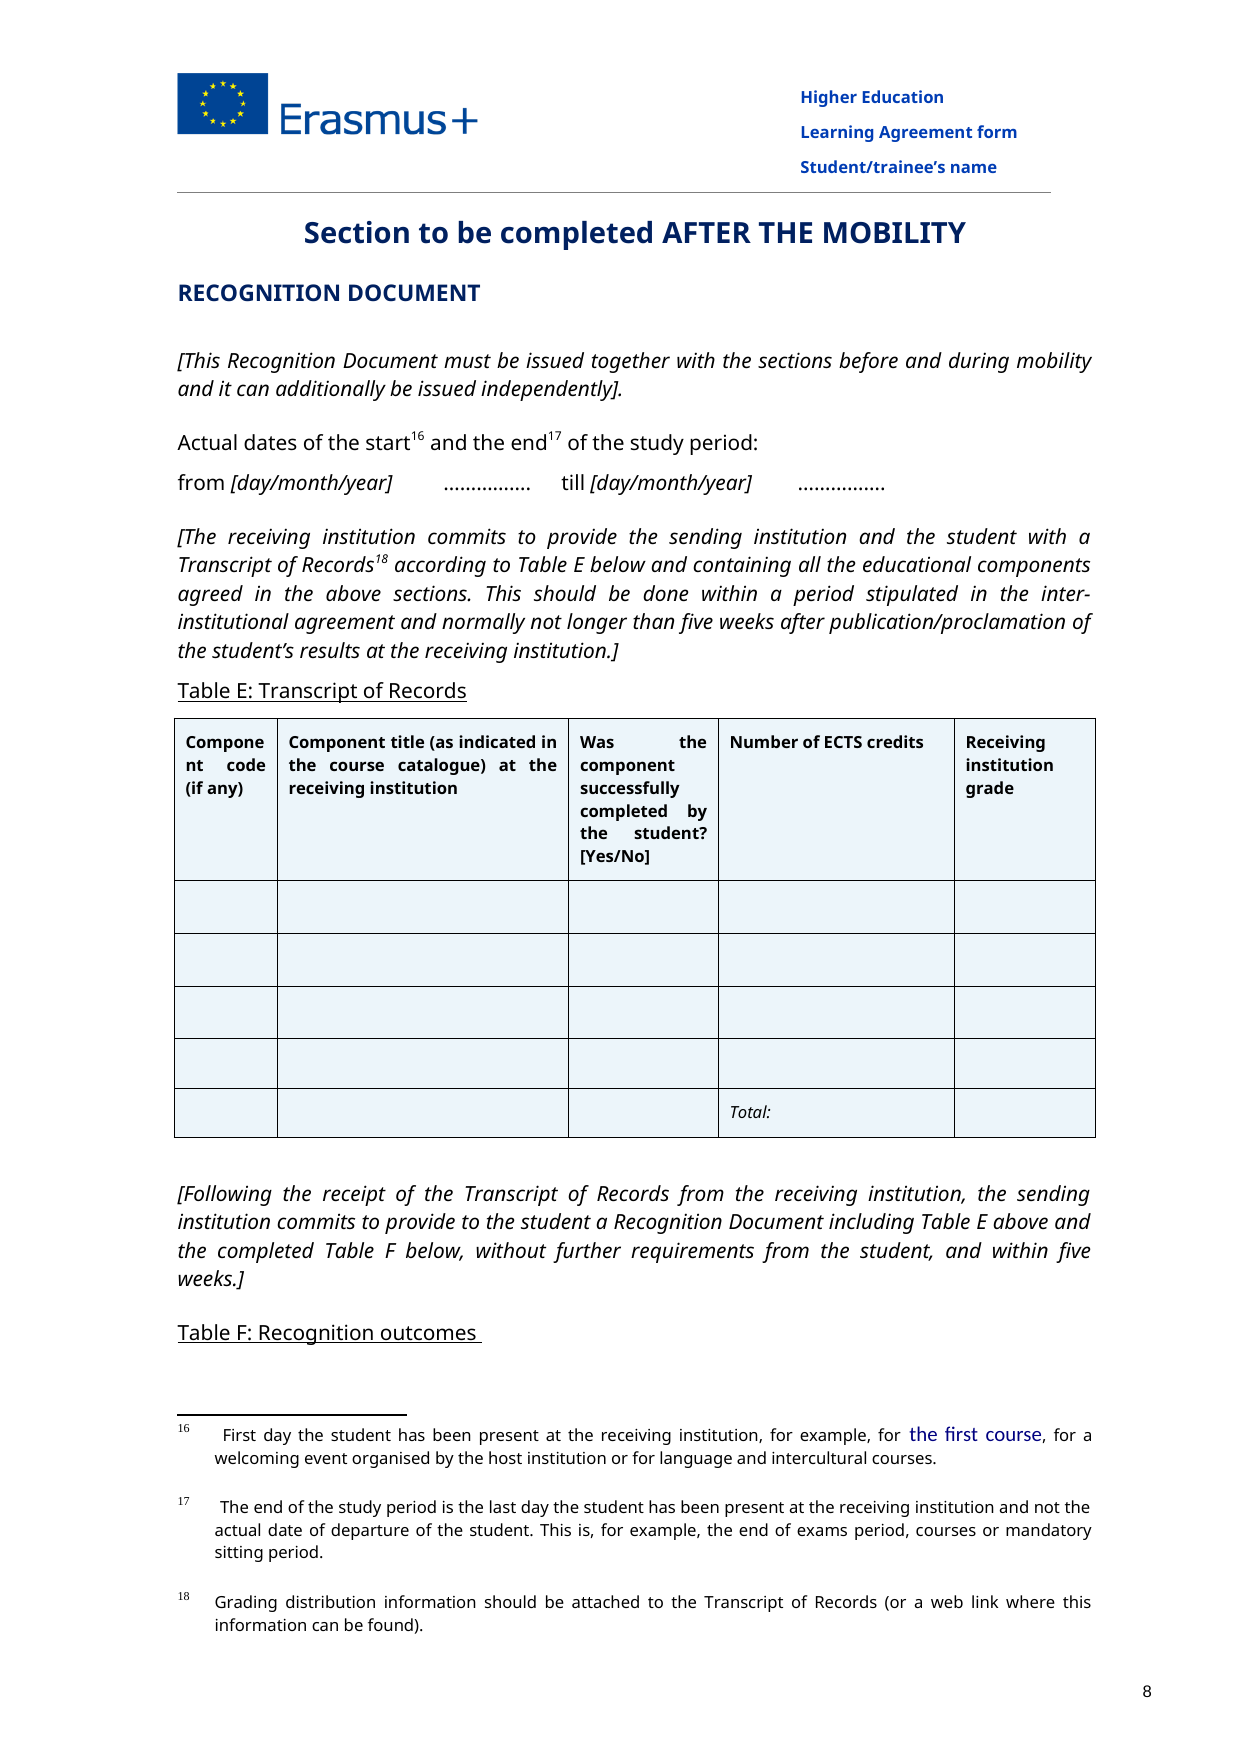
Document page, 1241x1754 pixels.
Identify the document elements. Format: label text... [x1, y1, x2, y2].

text Table F: Recognition outcomes [177, 1318, 1092, 1346]
table_cell [719, 881, 954, 933]
picture [177, 73, 478, 135]
table_header Was the component successfully completed by the student? [Yes/No] [569, 719, 718, 880]
table_cell [278, 1089, 568, 1137]
table_cell [719, 987, 954, 1038]
table_cell [175, 881, 277, 933]
table_cell Total: [719, 1089, 954, 1137]
table_cell [278, 934, 568, 986]
table_cell [955, 881, 1095, 933]
table_cell [175, 934, 277, 986]
table_cell [569, 1039, 718, 1088]
text Table E: Transcript of Records [177, 677, 1092, 705]
table_cell [569, 1089, 718, 1137]
text [The receiving institution commits to provide the sending institution and the student with a Transcript of Records according to Table E below and containing all the educational components agreed in the above sections. This should be done within a period stipulated in the inter-institutional agreement and normally not longer than five weeks after publication/proclamation of the student’s results at the receiving institution.] [177, 522, 1092, 664]
table_cell [278, 1039, 568, 1088]
table_cell [569, 881, 718, 933]
table_cell [955, 1089, 1095, 1137]
table_cell [175, 987, 277, 1038]
text [This Recognition Document must be issued together with the sections before and during mobility and it can additionally be issued independently]. [177, 346, 1092, 403]
text Actual dates of the start and the end of the study period: [177, 428, 1092, 456]
table_header Receiving institution grade [955, 719, 1095, 880]
table_cell [175, 1039, 277, 1088]
table_cell [719, 1039, 954, 1088]
table_header Component title (as indicated in the course catalogue) at the receiving institution [278, 719, 568, 880]
text from [day/month/year] ……………. till [day/month/year] ……………. [177, 468, 1092, 497]
table_cell [955, 987, 1095, 1038]
table_cell [278, 987, 568, 1038]
table_cell [278, 881, 568, 933]
subtitle RECOGNITION DOCUMENT [177, 277, 1092, 308]
table_cell [955, 934, 1095, 986]
table_header Component code (if any) [175, 719, 277, 880]
table_header Number of ECTS credits [719, 719, 954, 880]
table_cell [719, 934, 954, 986]
table_cell [955, 1039, 1095, 1088]
text Section to be completed AFTER THE MOBILITY [177, 212, 1092, 252]
table_cell [569, 987, 718, 1038]
table_cell [569, 934, 718, 986]
table_cell [175, 1089, 277, 1137]
text [Following the receipt of the Transcript of Records from the receiving institution, the sending institution commits to provide to the student a Recognition Document including Table E above and the completed Table F below, without further requirements from the student, and within five weeks.] [177, 1179, 1092, 1293]
